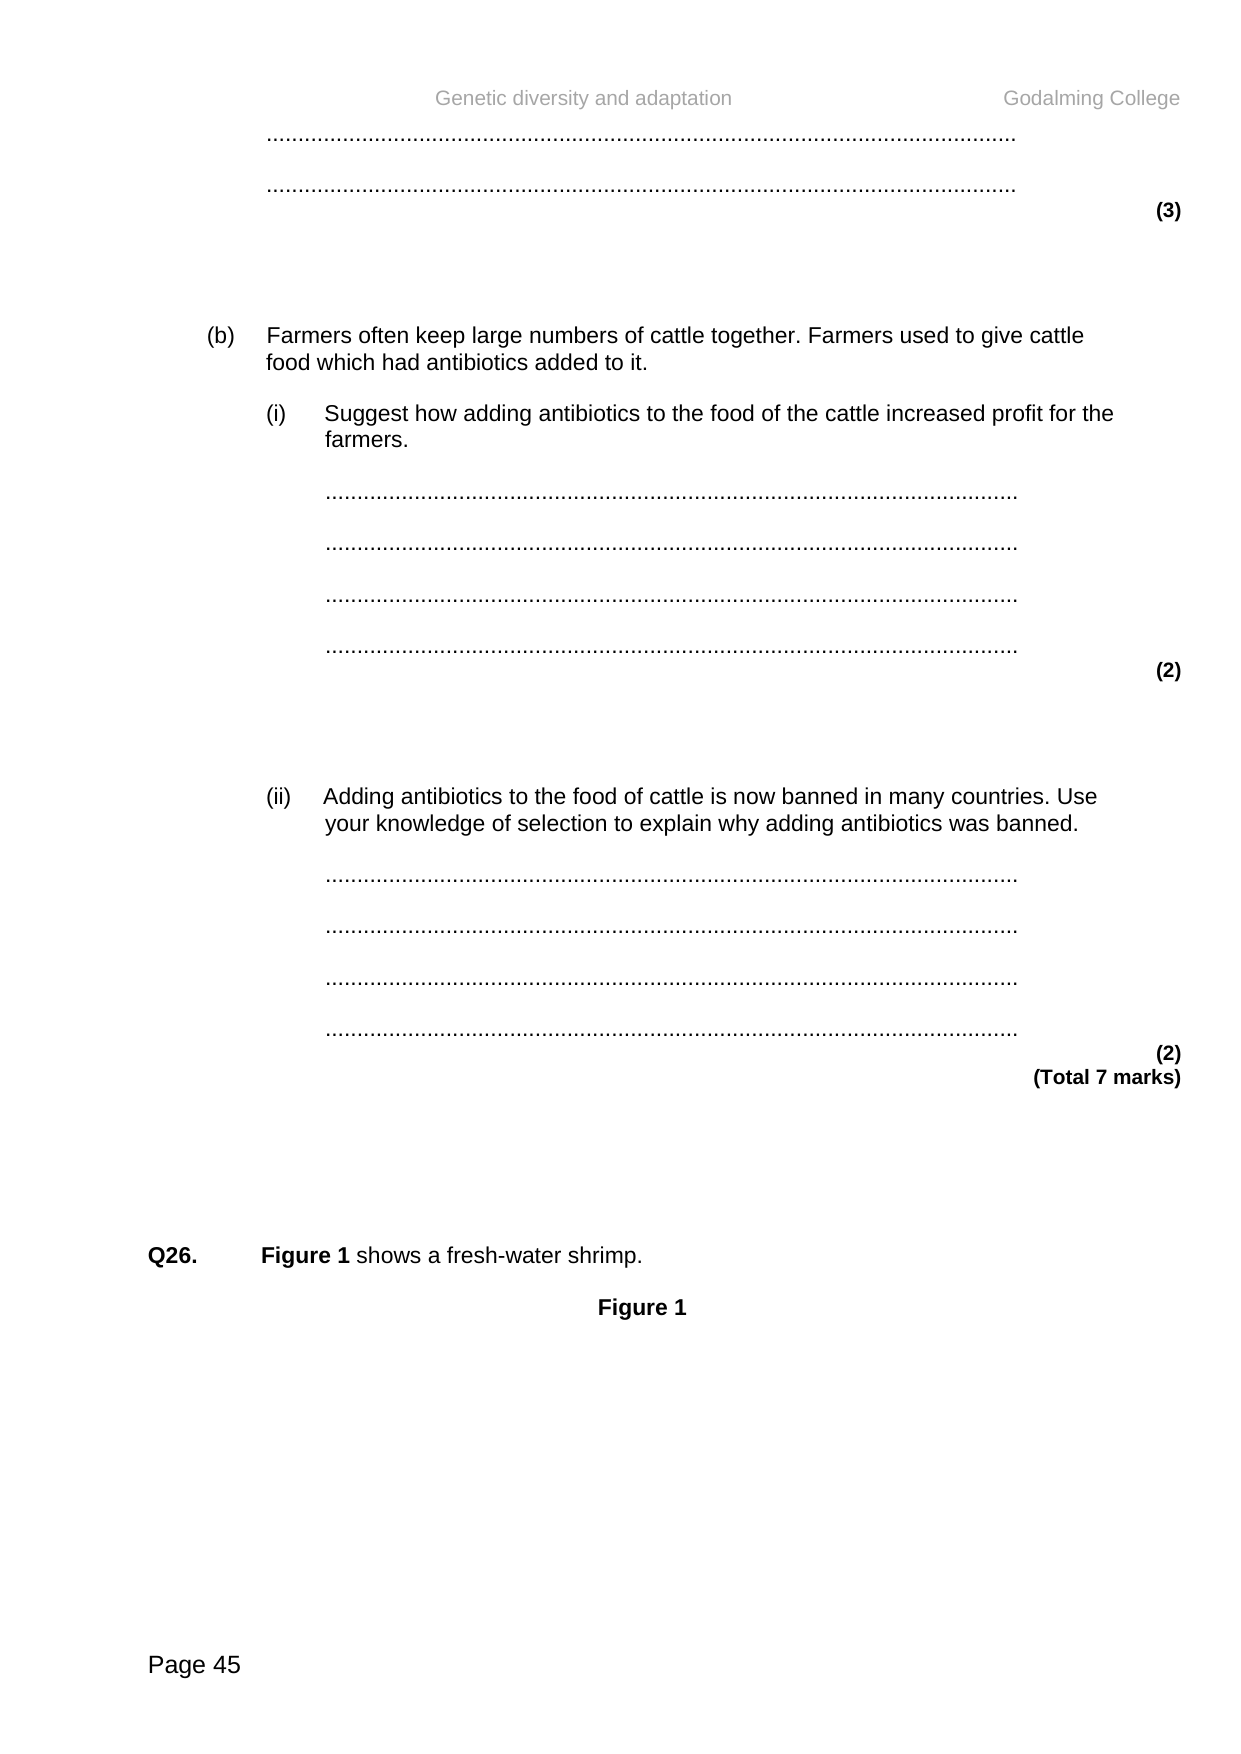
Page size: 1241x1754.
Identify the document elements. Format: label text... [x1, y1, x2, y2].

text ............................................................................................................. [325, 861, 1122, 887]
text (b) Farmers often keep large numbers of cattle together. Farmers used to give cattle food which had antibiotics added to it. [207, 322, 1122, 375]
text (3) [148, 197, 1181, 221]
text (2) [148, 658, 1181, 682]
text (Total 7 marks) [148, 1065, 1181, 1089]
text ............................................................................................................. [325, 478, 1122, 504]
text (ii) Adding antibiotics to the food of cattle is now banned in many countries. Use your knowledge of selection to explain why adding antibiotics was banned. [266, 783, 1122, 836]
text Q26. Figure 1 shows a fresh-water shrimp. [148, 1242, 1122, 1268]
text ............................................................................................................. [325, 963, 1122, 990]
text ............................................................................................................. [325, 632, 1122, 658]
text ............................................................................................................. [325, 1015, 1122, 1041]
text (2) [148, 1041, 1181, 1065]
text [266, 171, 1122, 197]
text ............................................................................................................. [325, 529, 1122, 556]
text Figure 1 [384, 1293, 1122, 1320]
text ............................................................................................................. [325, 912, 1122, 938]
text ............................................................................................................. [325, 581, 1122, 607]
text (i) Suggest how adding antibiotics to the food of the cattle increased profit for the farmers. [266, 400, 1122, 453]
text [266, 120, 1122, 146]
